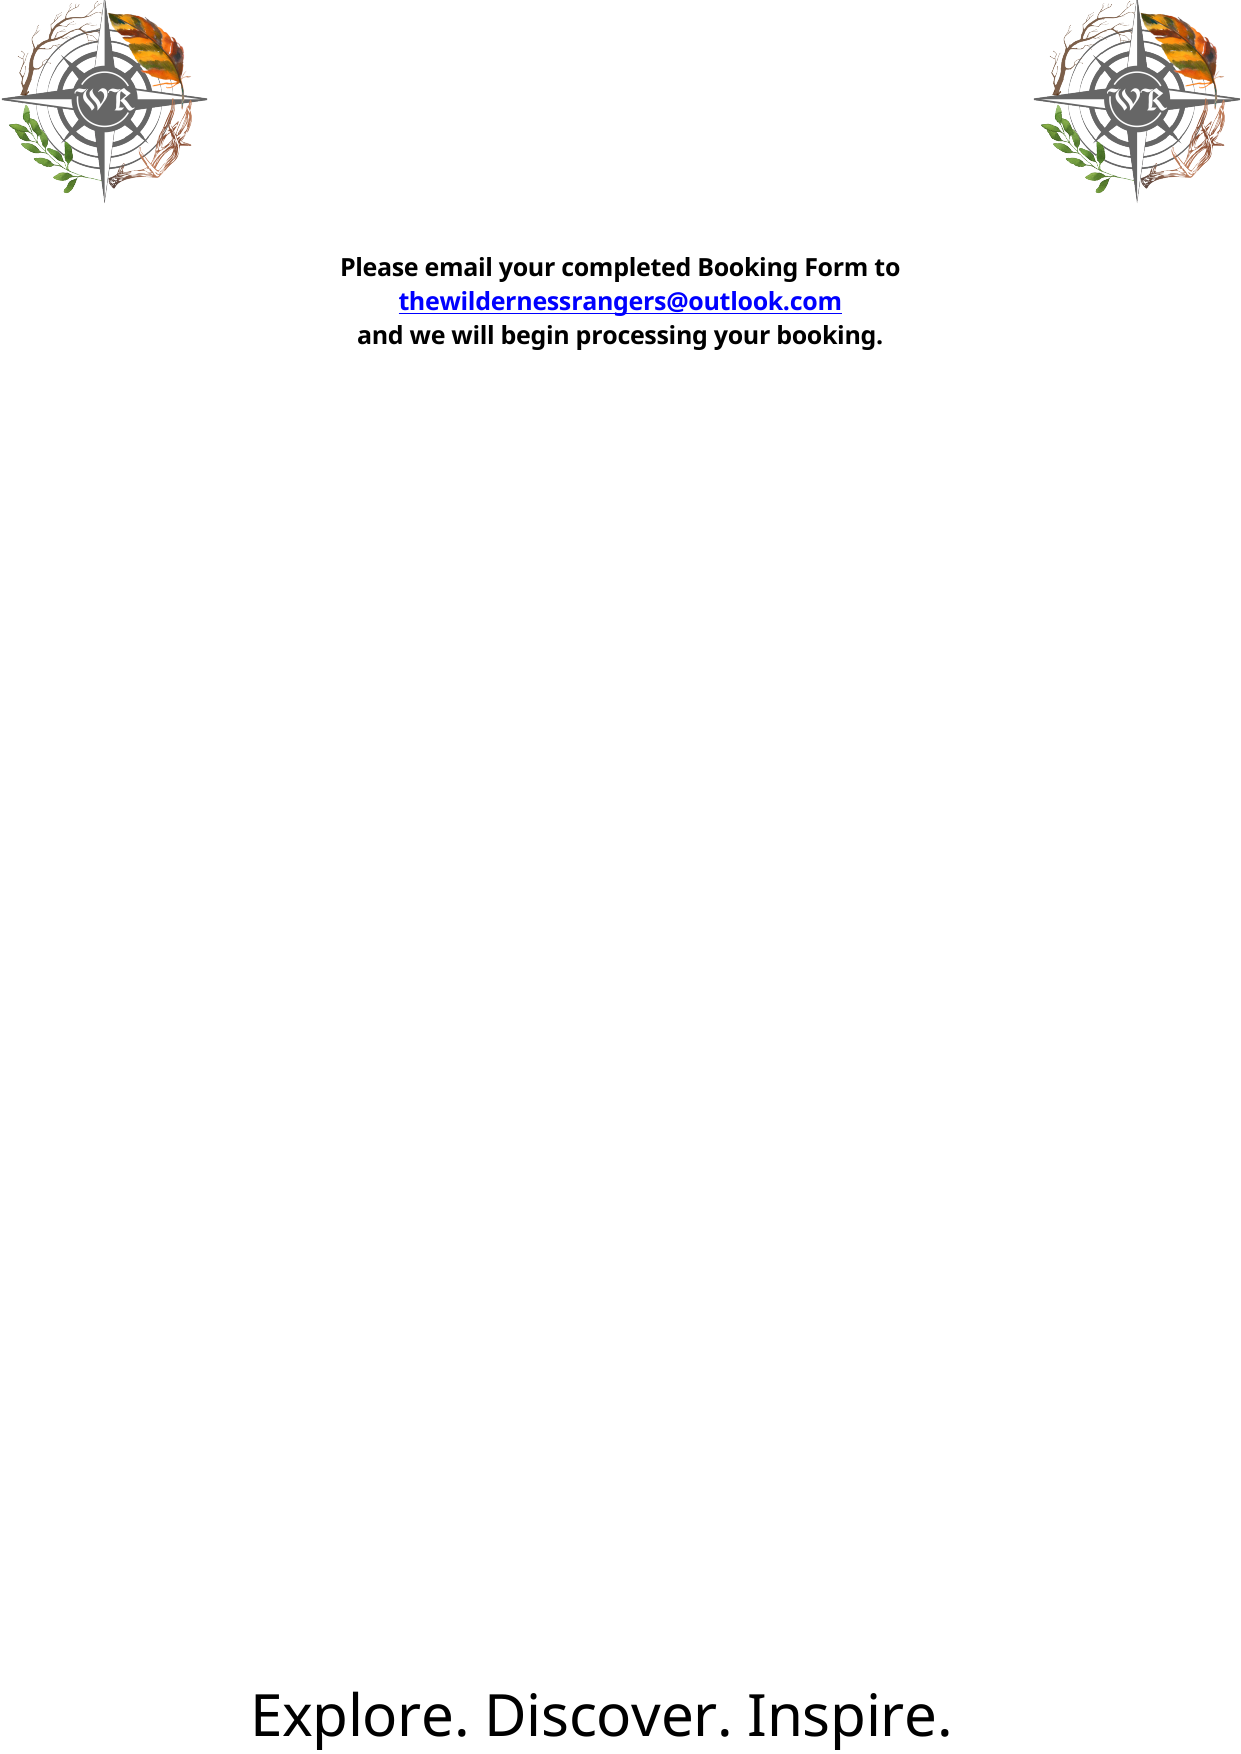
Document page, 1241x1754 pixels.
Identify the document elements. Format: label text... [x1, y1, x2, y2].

text thewildernessrangers@outlook.com [142, 284, 1098, 318]
text and we will begin processing your booking. [142, 318, 1098, 352]
text Please email your completed Booking Form to [142, 250, 1098, 284]
picture [0, 0, 208, 207]
picture [1032, 0, 1241, 207]
